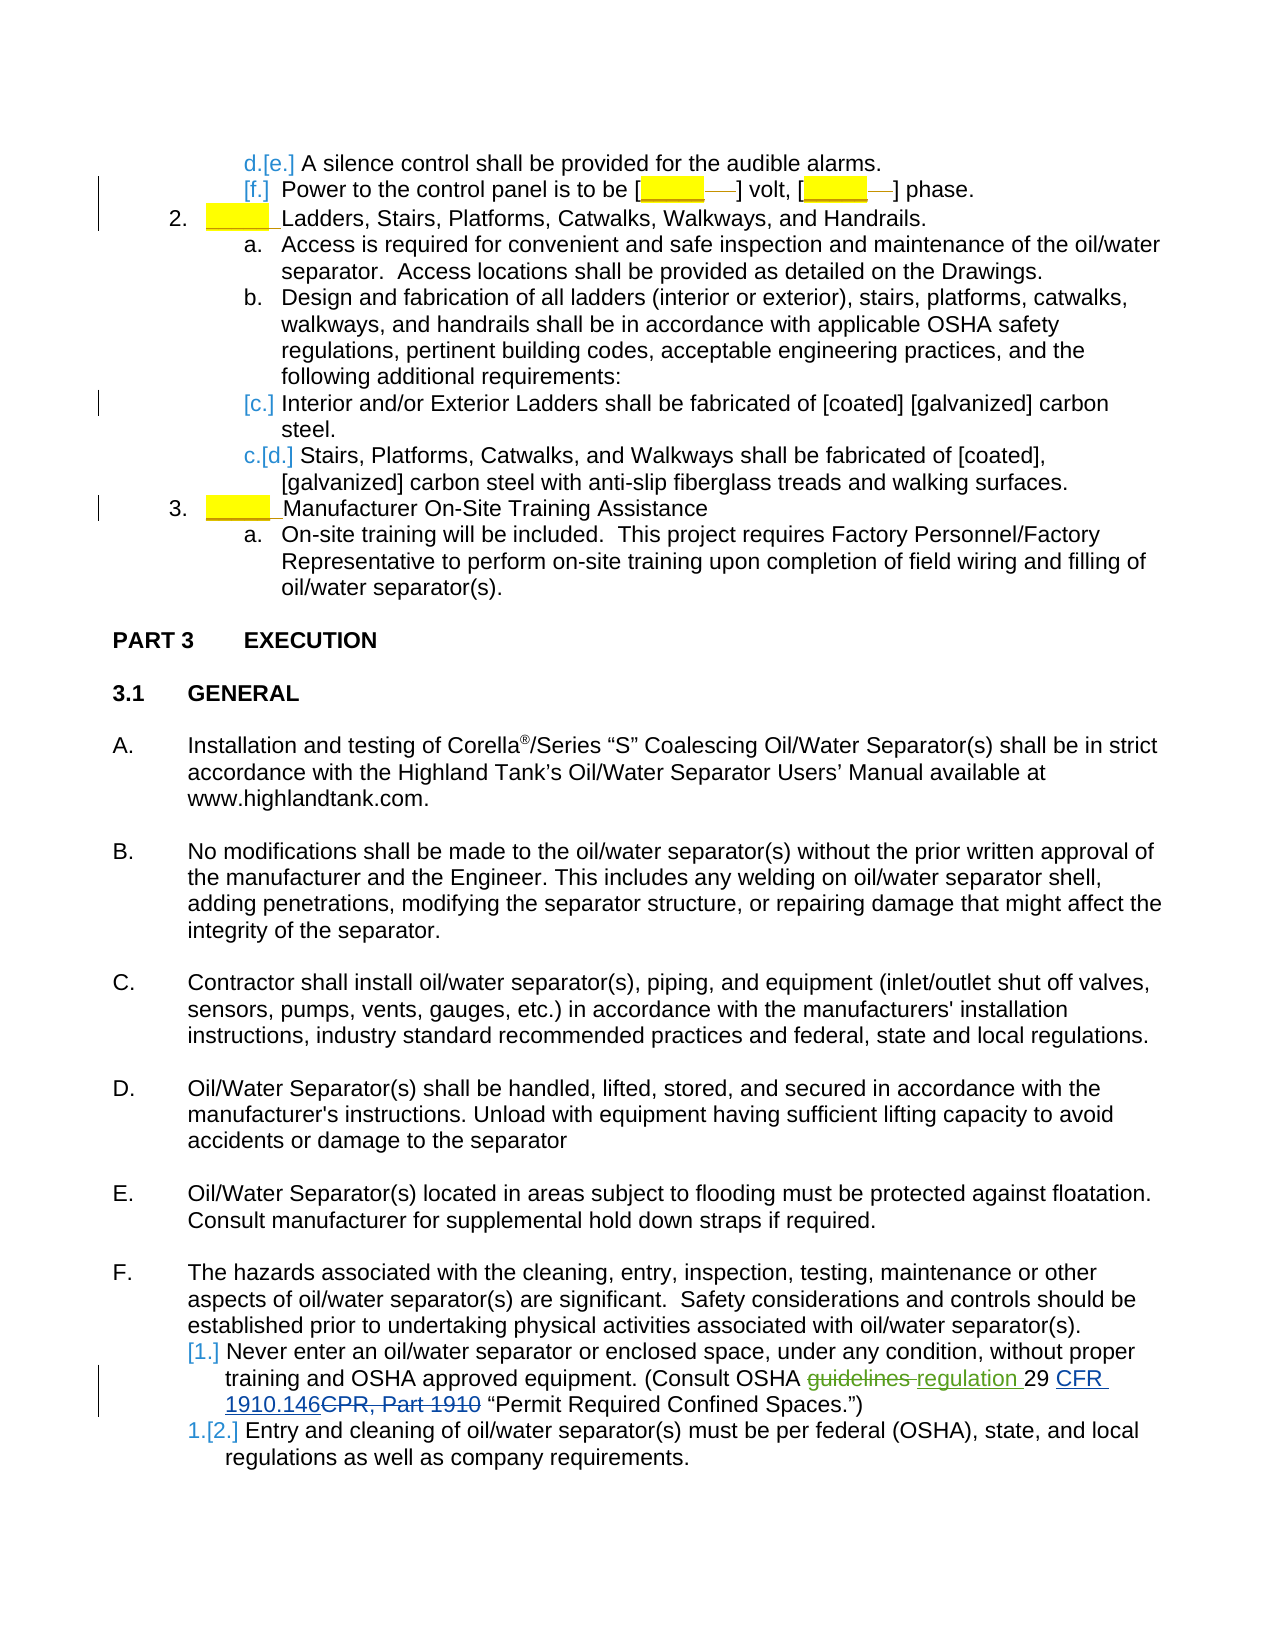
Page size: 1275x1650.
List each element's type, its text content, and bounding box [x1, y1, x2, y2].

text A. Installation and testing of Corella®/Series “S” Coalescing Oil/Water Separator(s) shall be in strict accordance with the Highland Tank’s Oil/Water Separator Users’ Manual available at www.highlandtank.com. [112, 732, 1162, 811]
text F. The hazards associated with the cleaning, entry, inspection, testing, maintenance or other aspects of oil/water separator(s) are significant. Safety considerations and controls should be established prior to undertaking physical activities associated with oil/water separator(s). [112, 1259, 1162, 1338]
text E. Oil/Water Separator(s) located in areas subject to flooding must be protected against floatation. Consult manufacturer for supplemental hold down straps if required. [112, 1180, 1162, 1233]
text C. Contractor shall install oil/water separator(s), piping, and equipment (inlet/outlet shut off valves, sensors, pumps, vents, gauges, etc.) in accordance with the manufacturers' installation instructions, industry standard recommended practices and federal, state and local regulations. [112, 969, 1162, 1048]
text D. Oil/Water Separator(s) shall be handled, lifted, stored, and secured in accordance with the manufacturer's instructions. Unload with equipment having sufficient lifting capacity to avoid accidents or damage to the separator [112, 1075, 1162, 1154]
text B. No modifications shall be made to the oil/water separator(s) without the prior written approval of the manufacturer and the Engineer. This includes any welding on oil/water separator shell, adding penetrations, modifying the separator structure, or repairing damage that might affect the integrity of the separator. [112, 838, 1162, 943]
list Manufacturer On-Site Training Assistance [270, 495, 1162, 521]
list Power to the control panel is to be [] volt, [] phase. [867, 176, 1162, 203]
list Never enter an oil/water separator or enclosed space, under any condition, without proper training and OSHA approved equipment. (Consult OSHA 29 “Permit Required Confined Spaces.”) [187, 1338, 1162, 1417]
list Ladders, Stairs, Platforms, Catwalks, Walkways, and Handrails. [269, 203, 1162, 231]
subtitle Access is required for convenient and safe inspection and maintenance of the oil/water separator. Access locations shall be provided as detailed on the Drawings. [244, 231, 1162, 284]
subtitle Design and fabrication of all ladders (interior or exterior), stairs, platforms, catwalks, walkways, and handrails shall be in accordance with applicable OSHA safety regulations, pertinent building codes, acceptable engineering practices, and the following additional requirements: [244, 284, 1162, 389]
list Power to the control panel is to be [] volt, [] phase. [244, 176, 641, 203]
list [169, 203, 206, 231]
text 3.1 GENERAL [112, 679, 1162, 706]
subtitle Interior and/or Exterior Ladders shall be fabricated of [coated] [galvanized] carbon steel. [244, 389, 1162, 442]
list A silence control shall be provided for the audible alarms. [244, 150, 1162, 176]
subtitle PART 3 EXECUTION [112, 627, 1162, 653]
list Entry and cleaning of oil/water separator(s) must be per federal (OSHA), state, and local regulations as well as company requirements. [187, 1417, 1162, 1470]
subtitle Stairs, Platforms, Catwalks, and Walkways shall be fabricated of [coated], [galvanized] carbon steel with anti-slip fiberglass treads and walking surfaces. [244, 442, 1162, 495]
list On-site training will be included. This project requires Factory Personnel/Factory Representative to perform on-site training upon completion of field wiring and filling of oil/water separator(s). [244, 521, 1162, 600]
